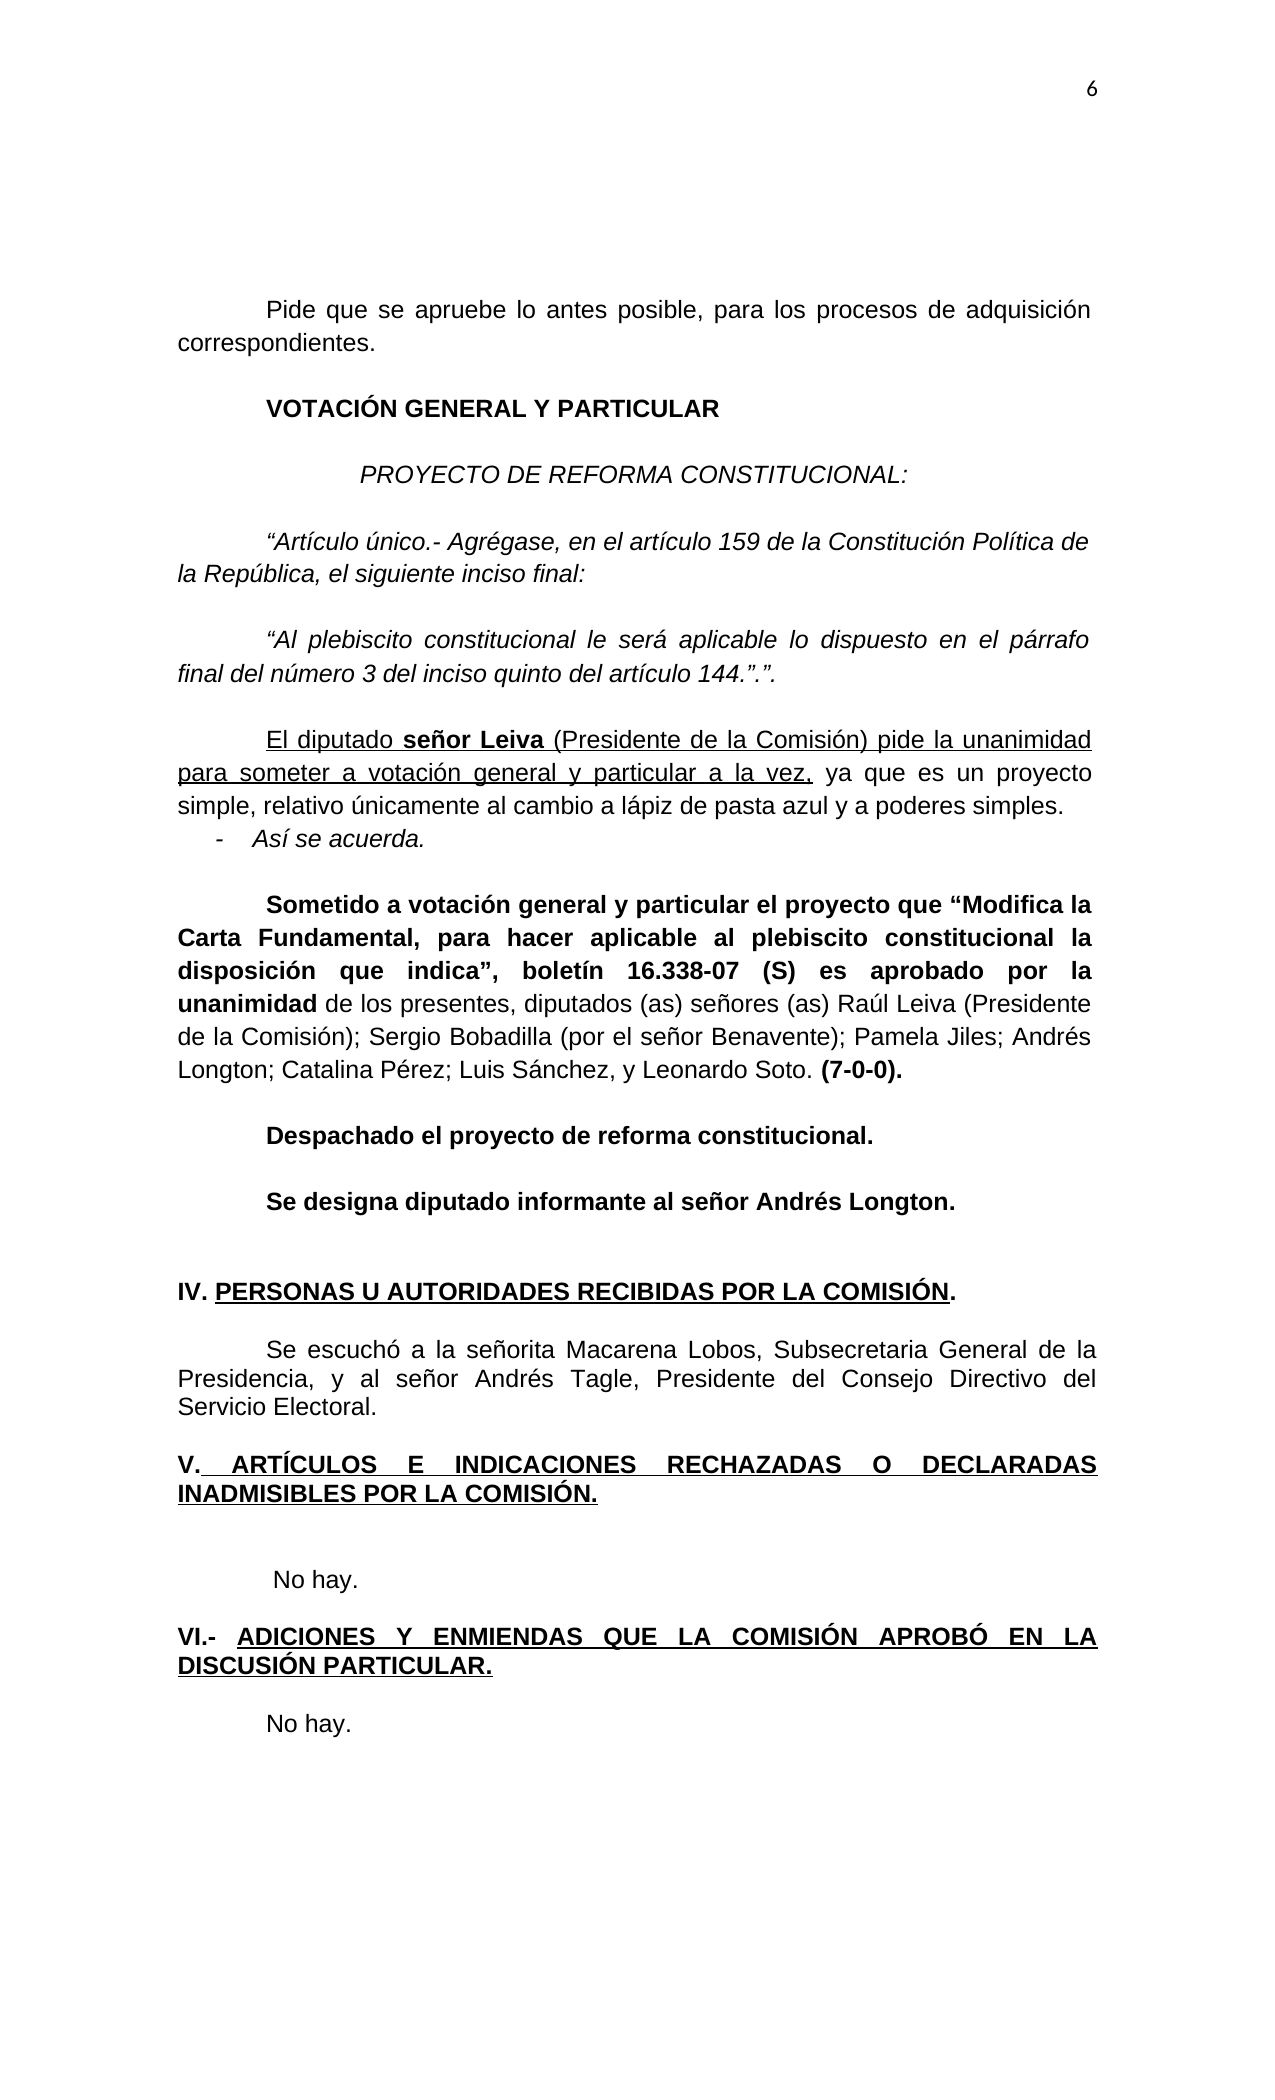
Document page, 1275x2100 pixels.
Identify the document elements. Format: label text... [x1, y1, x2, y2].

text “Artículo único.- Agrégase, en el artículo 159 de la Constitución Política de la República, el siguiente inciso final: [177, 526, 1093, 588]
text Sometido a votación general y particular el proyecto que “Modifica la Carta Fundamental, para hacer aplicable al plebiscito constitucional la disposición que indica”, boletín 16.338-07 (S) es aprobado por la unanimidad de los presentes, diputados (as) señores (as) Raúl Leiva (Presidente de la Comisión); Sergio Bobadilla (por el señor Benavente); Pamela Jiles; Andrés Longton; Catalina Pérez; Luis Sánchez, y Leonardo Soto. (7-0-0). [177, 890, 1093, 1083]
text El diputado señor Leiva (Presidente de la Comisión) pide la unanimidad para someter a votación general y particular a la vez, ya que es un proyecto simple, relativo únicamente al cambio a lápiz de pasta azul y a poderes simples. [177, 724, 1093, 819]
text V. ARTÍCULOS E INDICACIONES RECHAZADAS O DECLARADAS INADMISIBLES POR LA COMISIÓN. [177, 1450, 1098, 1507]
text No hay. [177, 1709, 1098, 1737]
text PROYECTO DE REFORMA CONSTITUCIONAL: [177, 460, 1093, 489]
list Así se acuerda. [215, 824, 1093, 852]
text Se designa diputado informante al señor Andrés Longton. [177, 1187, 1093, 1216]
text “Al plebiscito constitucional le será aplicable lo dispuesto en el párrafo final del número 3 del inciso quinto del artículo 144.”.”. [177, 626, 1093, 687]
text VOTACIÓN GENERAL Y PARTICULAR [177, 394, 1093, 423]
text Despachado el proyecto de reforma constitucional. [177, 1121, 1093, 1149]
text No hay. [177, 1565, 1098, 1594]
text IV. PERSONAS U AUTORIDADES RECIBIDAS POR LA COMISIÓN. [177, 1277, 1098, 1306]
text Pide que se apruebe lo antes posible, para los procesos de adquisición correspondientes. [177, 295, 1093, 357]
text VI.- ADICIONES Y ENMIENDAS QUE LA COMISIÓN APROBÓ EN LA DISCUSIÓN PARTICULAR. [177, 1622, 1098, 1680]
text Se escuchó a la señorita Macarena Lobos, Subsecretaria General de la Presidencia, y al señor Andrés Tagle, Presidente del Consejo Directivo del Servicio Electoral. [177, 1335, 1098, 1421]
